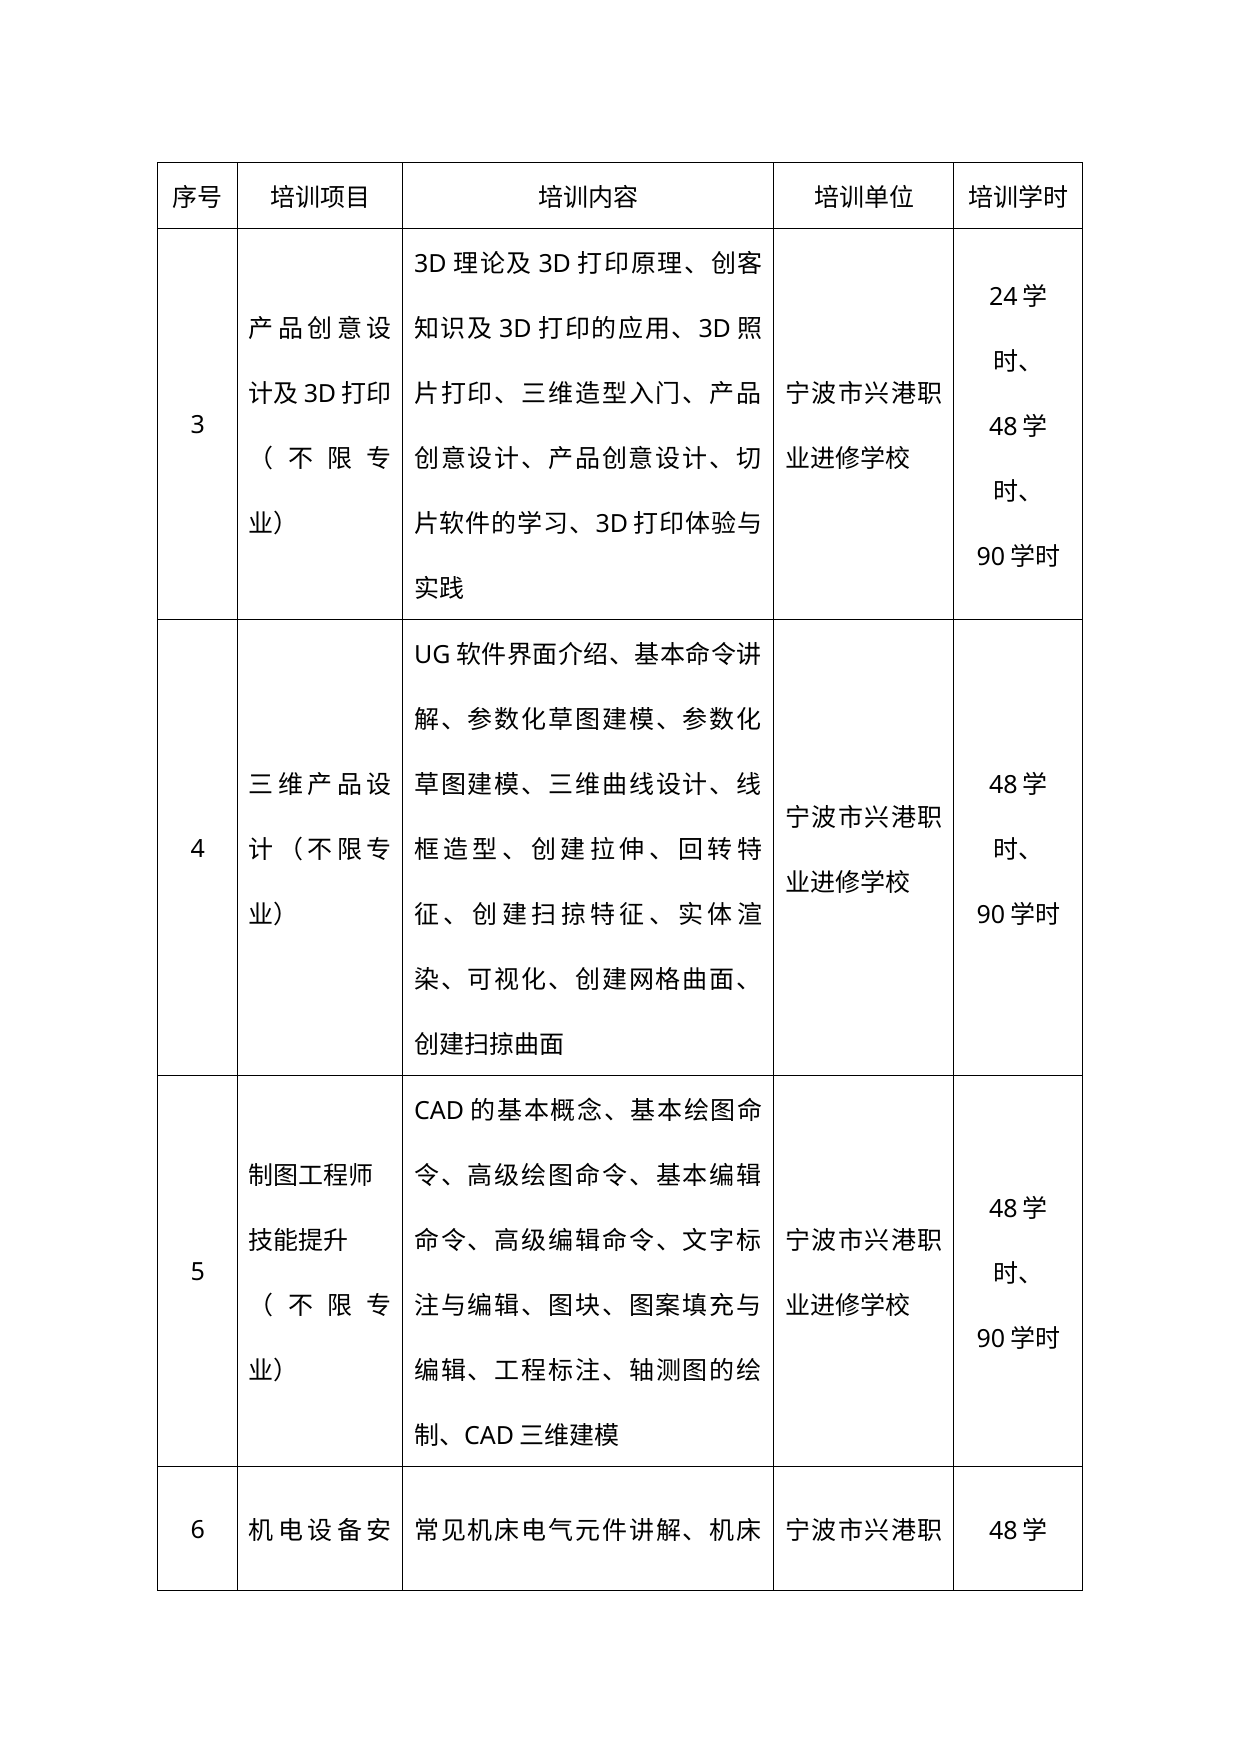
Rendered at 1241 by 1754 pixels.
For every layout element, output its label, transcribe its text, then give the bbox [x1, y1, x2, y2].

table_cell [403, 1467, 773, 1590]
table_cell 5 [158, 1076, 237, 1466]
table_cell 三维产品设计（不限专业） [238, 620, 402, 1075]
table_cell 制图工程师 技能提升 （不限专业） [238, 1076, 402, 1466]
table_cell 3 [158, 229, 237, 619]
table_cell 48学时、 90学时 [954, 1076, 1082, 1466]
table_header 培训单位 [774, 163, 953, 228]
table_header 培训项目 [238, 163, 402, 228]
table_cell 4 [158, 620, 237, 1075]
table_cell 机电设备安装与维修 （不限专业） [238, 1467, 402, 1590]
table_cell 宁波市兴港职业进修学校 [774, 1076, 953, 1466]
table_cell 宁波市兴港职业进修学校 [774, 229, 953, 619]
table_cell 宁波市兴港职业进修学校 [774, 1467, 953, 1590]
table_header 序号 [158, 163, 237, 228]
table_cell 24学时、 48学时、 90学时 [954, 229, 1082, 619]
table_cell 3D理论及3D打印原理、创客知识及3D打印的应用、3D照片打印、三维造型入门、产品创意设计、产品创意设计、切片软件的学习、3D打印体验与实践 [403, 229, 773, 619]
table_cell 6 [158, 1467, 237, 1590]
table_cell 产品创意设计及3D打印 （不限专业） [238, 229, 402, 619]
table_cell UG软件界面介绍、基本命令讲解、参数化草图建模、参数化草图建模、三维曲线设计、线框造型、创建拉伸、回转特征、创建扫掠特征、实体渲染、可视化、创建网格曲面、创建扫掠曲面 [403, 620, 773, 1075]
table_cell CAD的基本概念、基本绘图命令、高级绘图命令、基本编辑命令、高级编辑命令、文字标注与编辑、图块、图案填充与编辑、工程标注、轴测图的绘制、CAD三维建模 [403, 1076, 773, 1466]
table_cell 48学时、 90学时 [954, 1467, 1082, 1590]
table_header 培训内容 [403, 163, 773, 228]
table_cell 宁波市兴港职业进修学校 [774, 620, 953, 1075]
table_header 培训学时 [954, 163, 1082, 228]
table_cell 48学时、 90学时 [954, 620, 1082, 1075]
